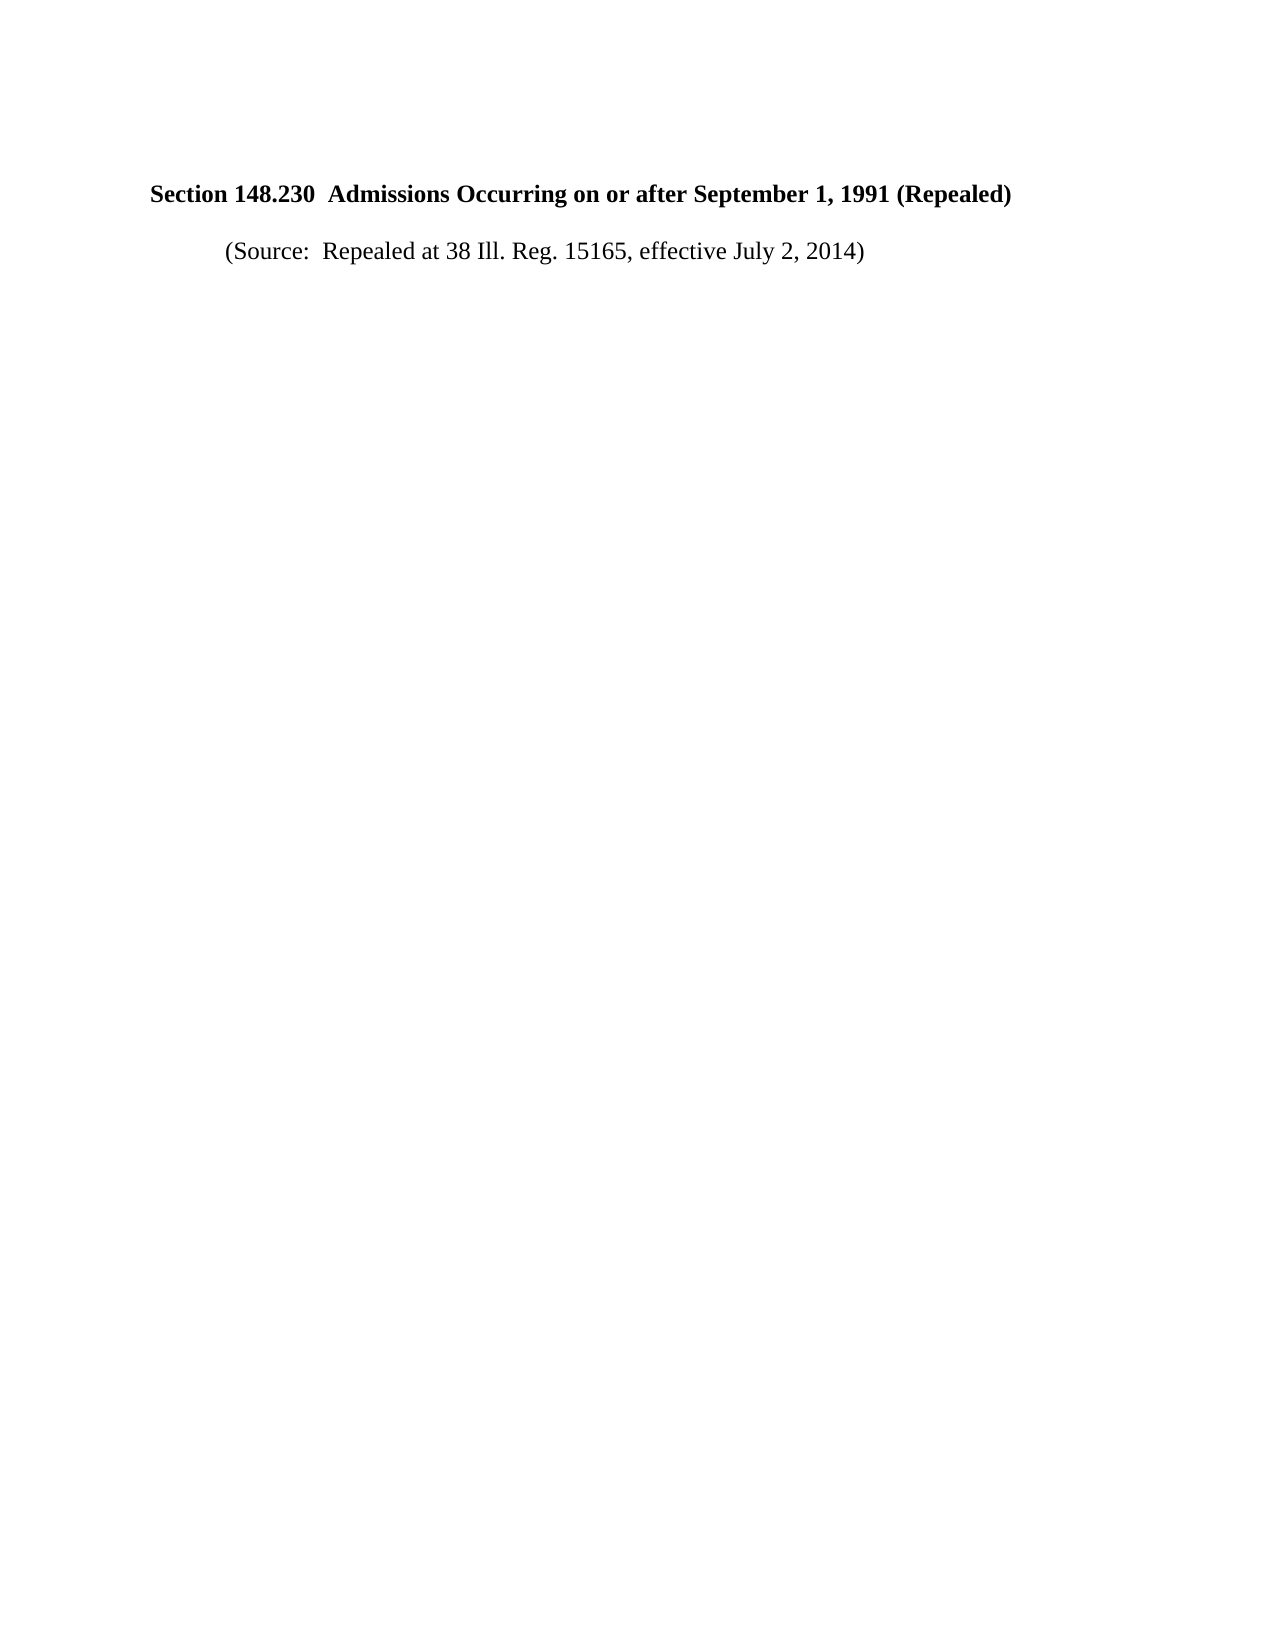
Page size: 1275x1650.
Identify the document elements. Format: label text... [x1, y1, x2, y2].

text Section 148.230 Admissions Occurring on or after September 1, 1991 (Repealed) [150, 179, 1125, 207]
text (Source: Repealed at 38 Ill. Reg. 15165, effective July 2, 2014) [225, 236, 1125, 265]
